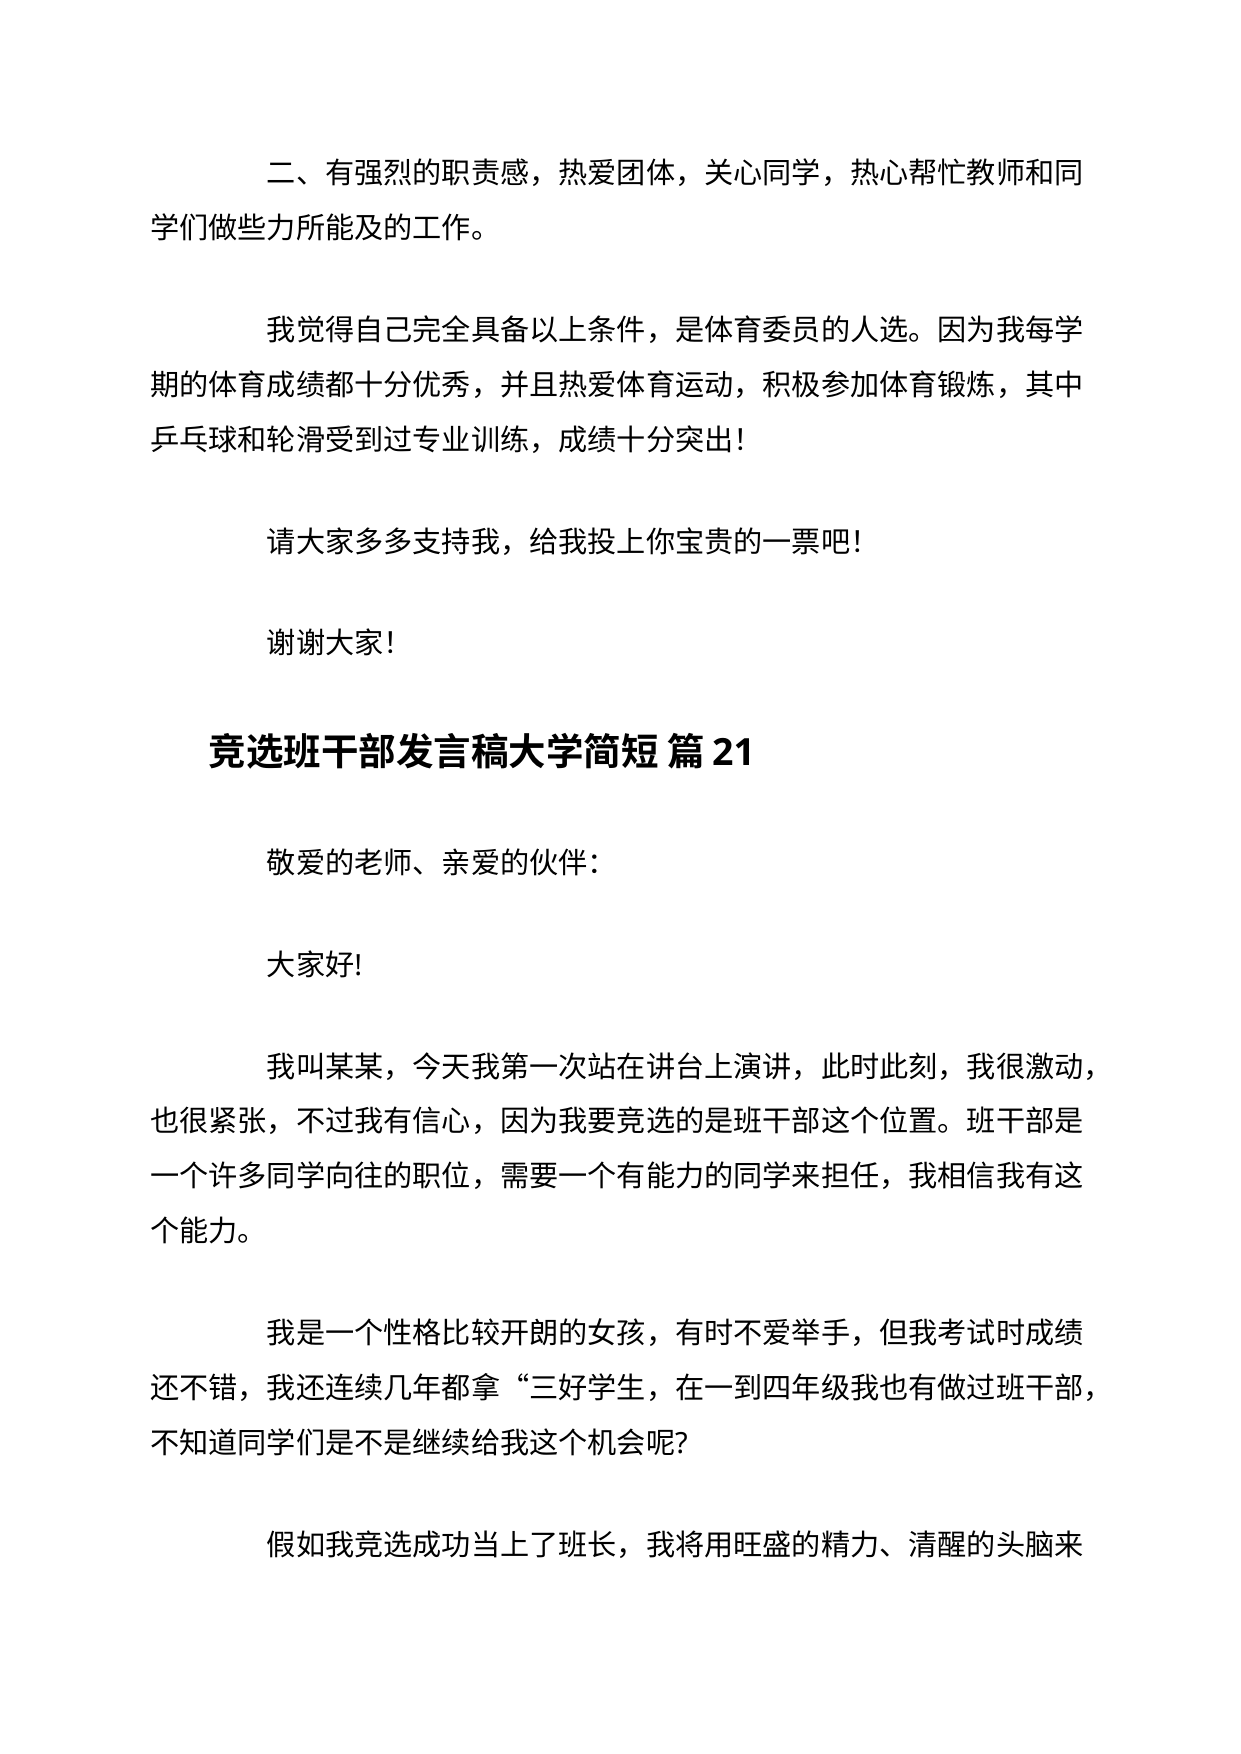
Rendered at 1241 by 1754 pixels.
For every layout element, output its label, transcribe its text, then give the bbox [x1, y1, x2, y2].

text 二、有强烈的职责感，热爱团体，关心同学，热心帮忙教师和同学们做些力所能及的工作。 [150, 150, 1090, 247]
text 请大家多多支持我，给我投上你宝贵的一票吧！ [150, 518, 1090, 561]
text 谢谢大家！ [150, 620, 1090, 662]
text 大家好! [150, 941, 1090, 983]
text 我是一个性格比较开朗的女孩，有时不爱举手，但我考试时成绩还不错，我还连续几年都拿“三好学生，在一到四年级我也有做过班干部，不知道同学们是不是继续给我这个机会呢? [150, 1309, 1090, 1462]
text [150, 1521, 1090, 1564]
text 竞选班干部发言稿大学简短 篇21 [150, 722, 1090, 776]
text 我叫某某，今天我第一次站在讲台上演讲，此时此刻，我很激动，也很紧张，不过我有信心，因为我要竞选的是班干部这个位置。班干部是一个许多同学向往的职位，需要一个有能力的同学来担任，我相信我有这个能力。 [150, 1043, 1090, 1250]
text 敬爱的老师、亲爱的伙伴： [150, 839, 1090, 882]
text 我觉得自己完全具备以上条件，是体育委员的人选。因为我每学期的体育成绩都十分优秀，并且热爱体育运动，积极参加体育锻炼，其中乒乓球和轮滑受到过专业训练，成绩十分突出！ [150, 307, 1090, 459]
